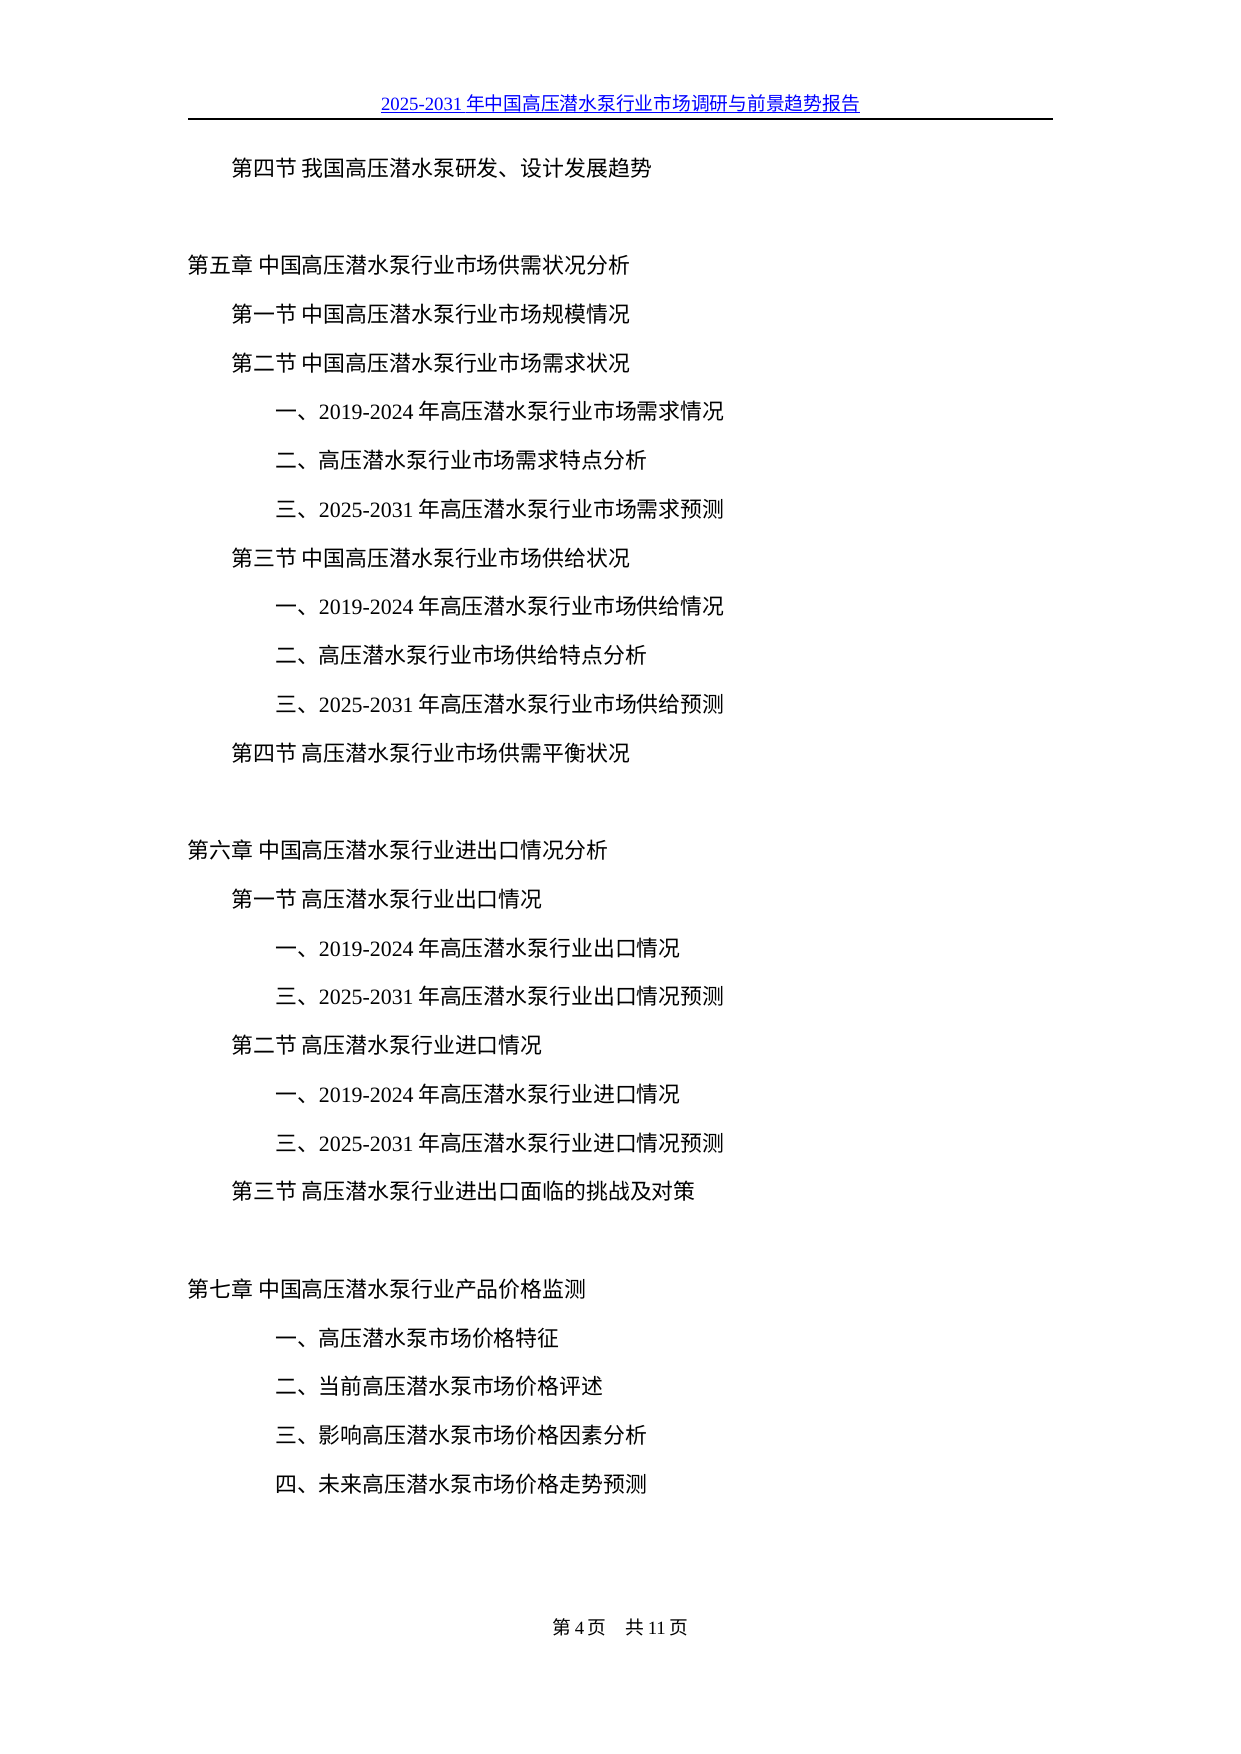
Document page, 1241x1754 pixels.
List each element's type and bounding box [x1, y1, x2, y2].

text [187, 150, 1053, 1499]
